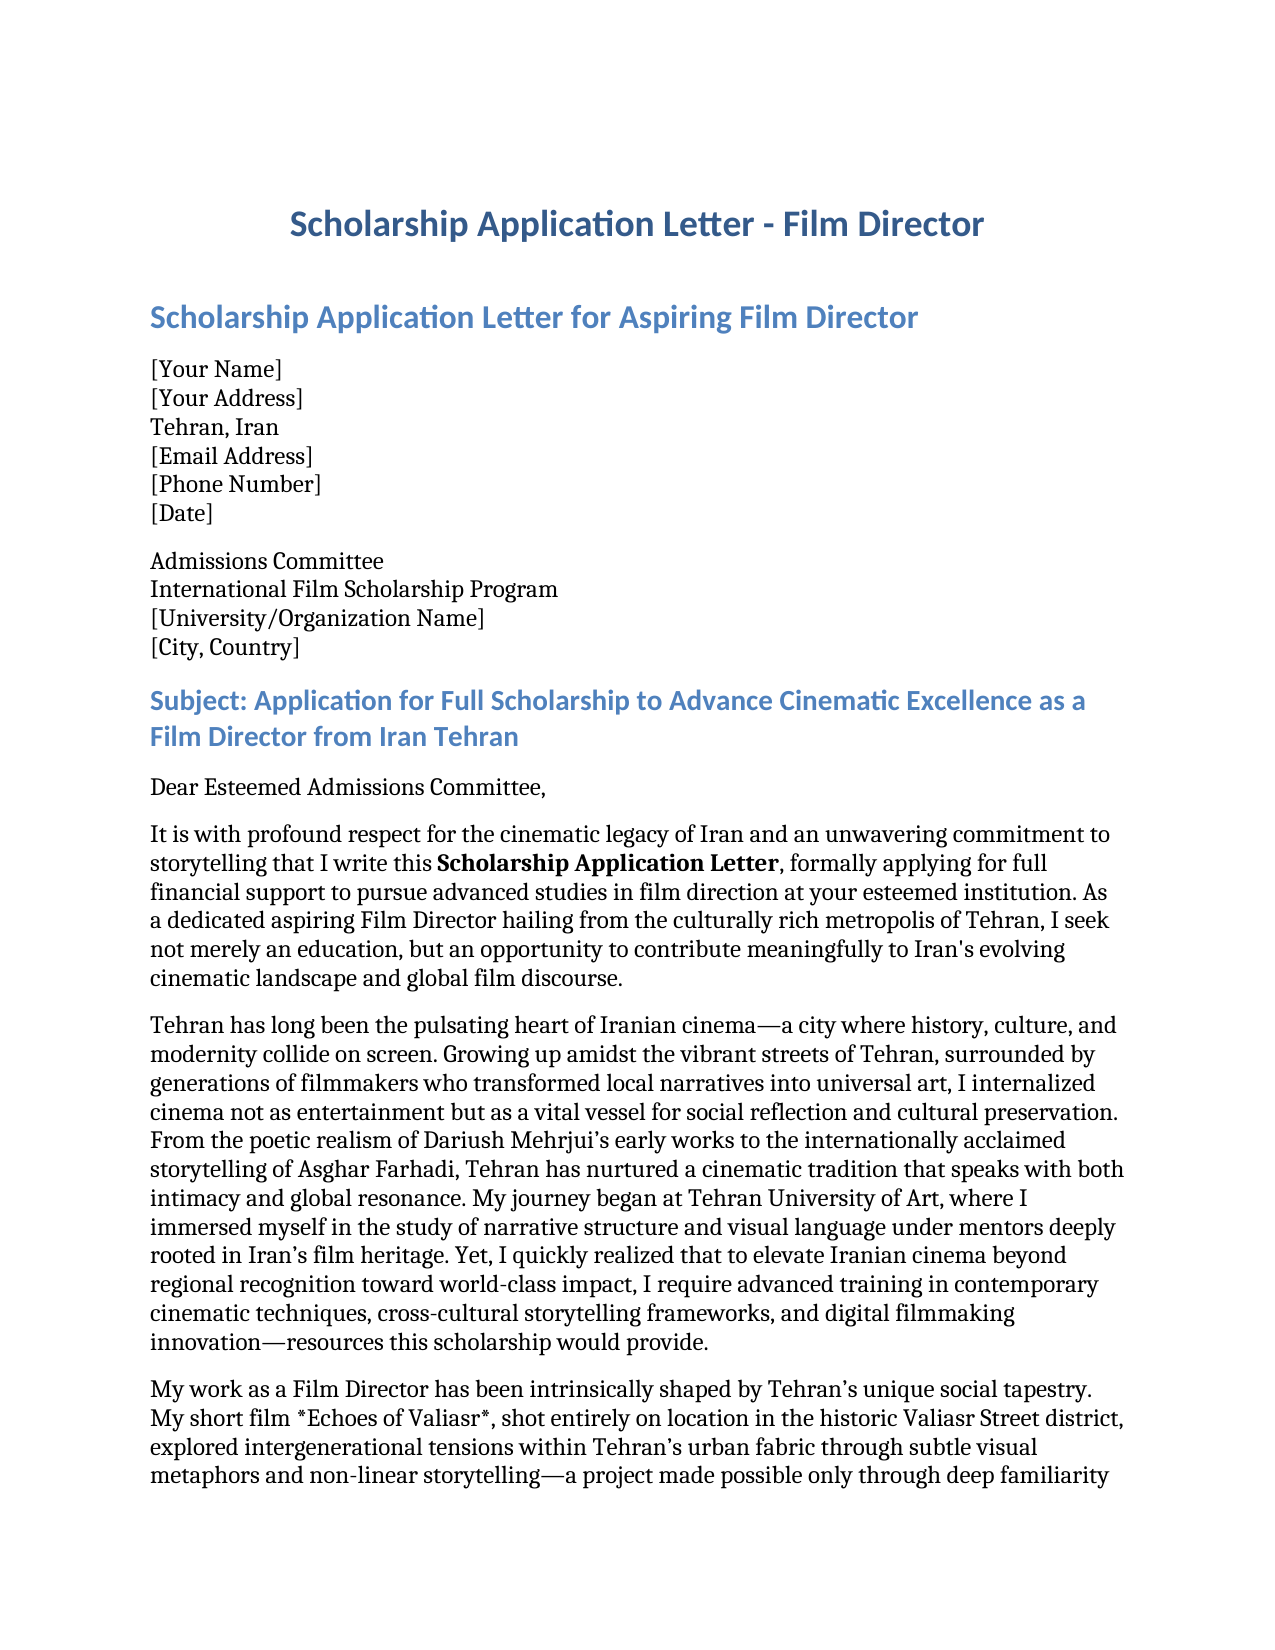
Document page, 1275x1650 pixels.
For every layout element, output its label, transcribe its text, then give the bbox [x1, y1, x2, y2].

text Admissions Committee International Film Scholarship Program [University/Organization Name] [City, Country] [150, 547, 1125, 662]
text [Your Name] [Your Address] Tehran, Iran [Email Address] [Phone Number] [Date] [150, 355, 1125, 528]
text Dear Esteemed Admissions Committee, [150, 772, 1125, 801]
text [150, 1375, 1125, 1490]
text Tehran has long been the pulsating heart of Iranian cinema—a city where history, culture, and modernity collide on screen. Growing up amidst the vibrant streets of Tehran, surrounded by generations of filmmakers who transformed local narratives into universal art, I internalized cinema not as entertainment but as a vital vessel for social reflection and cultural preservation. From the poetic realism of Dariush Mehrjui’s early works to the internationally acclaimed storytelling of Asghar Farhadi, Tehran has nurtured a cinematic tradition that speaks with both intimacy and global resonance. My journey began at Tehran University of Art, where I immersed myself in the study of narrative structure and visual language under mentors deeply rooted in Iran’s film heritage. Yet, I quickly realized that to elevate Iranian cinema beyond regional recognition toward world-class impact, I require advanced training in contemporary cinematic techniques, cross-cultural storytelling frameworks, and digital filmmaking innovation—resources this scholarship would provide. [150, 1011, 1125, 1356]
title Scholarship Application Letter - Film Director [150, 200, 1125, 246]
subtitle Scholarship Application Letter for Aspiring Film Director [150, 296, 1125, 337]
text It is with profound respect for the cinematic legacy of Iran and an unwavering commitment to storytelling that I write this Scholarship Application Letter, formally applying for full financial support to pursue advanced studies in film direction at your esteemed institution. As a dedicated aspiring Film Director hailing from the culturally rich metropolis of Tehran, I seek not merely an education, but an opportunity to contribute meaningfully to Iran's evolving cinematic landscape and global film discourse. [150, 820, 1125, 992]
subtitle Subject: Application for Full Scholarship to Advance Cinematic Excellence as a Film Director from Iran Tehran [150, 682, 1125, 754]
